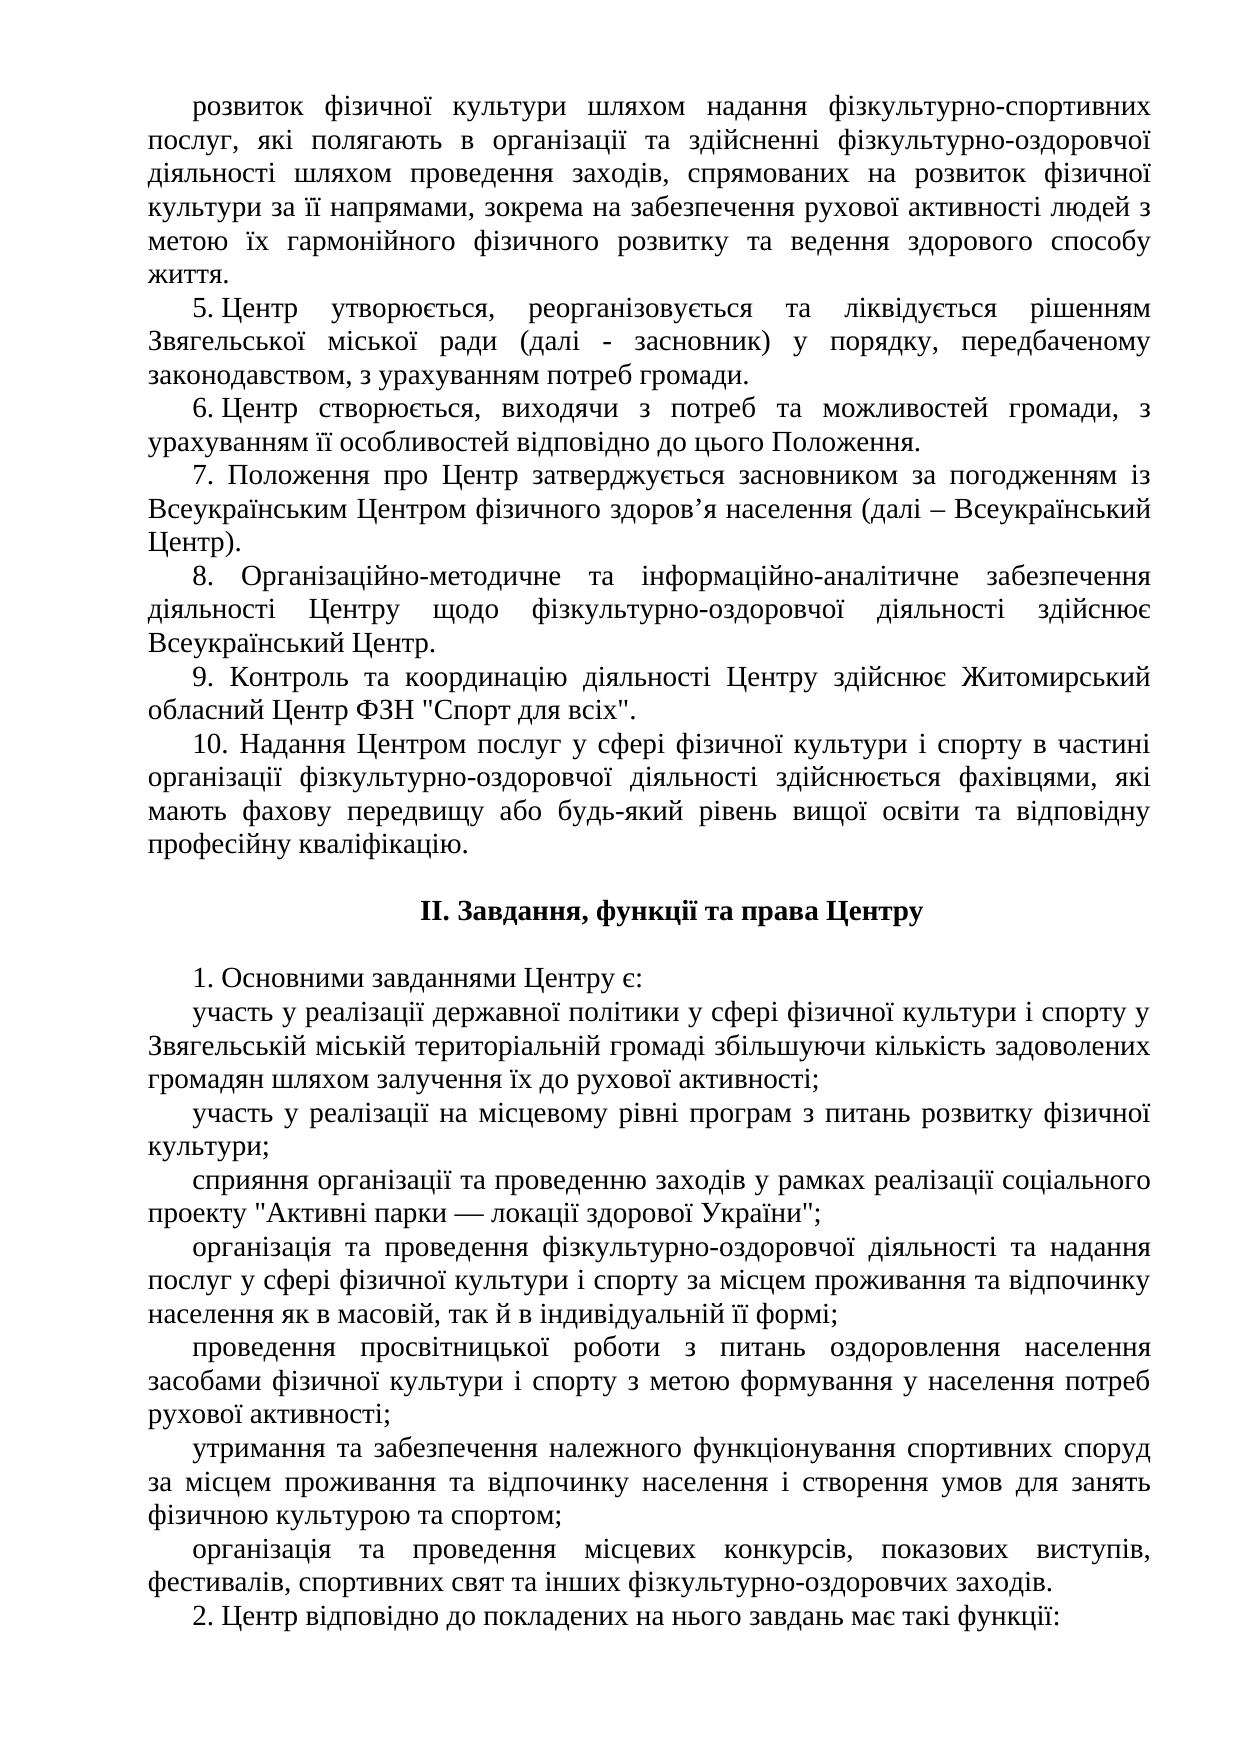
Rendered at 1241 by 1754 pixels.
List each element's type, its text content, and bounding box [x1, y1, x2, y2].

text 1. Основними завданнями Центру є: [148, 961, 1152, 994]
text проведення просвітницької роботи з питань оздоровлення населення засобами фізичної культури і спорту з метою формування у населення потреб рухової активності; [148, 1329, 1152, 1430]
text 7. Положення про Центр затверджується засновником за погодженням із Всеукраїнським Центром фізичного здоров’я населення (далі – Всеукраїнський Центр). [148, 457, 1152, 558]
text 2. Центр відповідно до покладених на нього завдань має такі функції: [148, 1598, 1152, 1631]
text розвиток фізичної культури шляхом надання фізкультурно-спортивних послуг, які полягають в організації та здійсненні фізкультурно-оздоровчої діяльності шляхом проведення заходів, спрямованих на розвиток фізичної культури за її напрямами, зокрема на забезпечення рухової активності людей з метою їх гармонійного фізичного розвитку та ведення здорового способу життя. [148, 88, 1152, 290]
text 5. Центр утворюється, реорганізовується та ліквідується рішенням Звягельської міської ради (далі - засновник) у порядку, передбаченому законодавством, з урахуванням потреб громади. [148, 290, 1152, 390]
text участь у реалізації на місцевому рівні програм з питань розвитку фізичної культури; [148, 1095, 1152, 1162]
text 9. Контроль та координацію діяльності Центру здійснює Житомирський обласний Центр ФЗН "Спорт для всіх". [148, 659, 1152, 726]
text організація та проведення місцевих конкурсів, показових виступів, фестивалів, спортивних свят та інших фізкультурно-оздоровчих заходів. [148, 1531, 1152, 1598]
text сприяння організації та проведенню заходів у рамках реалізації соціального проекту "Активні парки — локації здорової України"; [148, 1162, 1152, 1229]
text 8. Організаційно-методичне та інформаційно-аналітичне забезпечення діяльності Центру щодо фізкультурно-оздоровчої діяльності здійснює Всеукраїнський Центр. [148, 558, 1152, 659]
text організація та проведення фізкультурно-оздоровчої діяльності та надання послуг у сфері фізичної культури і спорту за місцем проживання та відпочинку населення як в масовій, так й в індивідуальній її формі; [148, 1229, 1152, 1329]
text 10. Надання Центром послуг у сфері фізичної культури і спорту в частині організації фізкультурно-оздоровчої діяльності здійснюється фахівцями, які мають фахову передвищу або будь-який рівень вищої освіти та відповідну професійну кваліфікацію. [148, 726, 1152, 860]
text 6. Центр створюється, виходячи з потреб та можливостей громади, з урахуванням її особливостей відповідно до цього Положення. [148, 390, 1152, 457]
text утримання та забезпечення належного функціонування спортивних споруд за місцем проживання та відпочинку населення і створення умов для занять фізичною культурою та спортом; [148, 1430, 1152, 1531]
text ІІ. Завдання, функції та права Центру [148, 893, 1152, 927]
text участь у реалізації державної політики у сфері фізичної культури і спорту у Звягельській міській територіальній громаді збільшуючи кількість задоволених громадян шляхом залучення їх до рухової активності; [148, 994, 1152, 1095]
